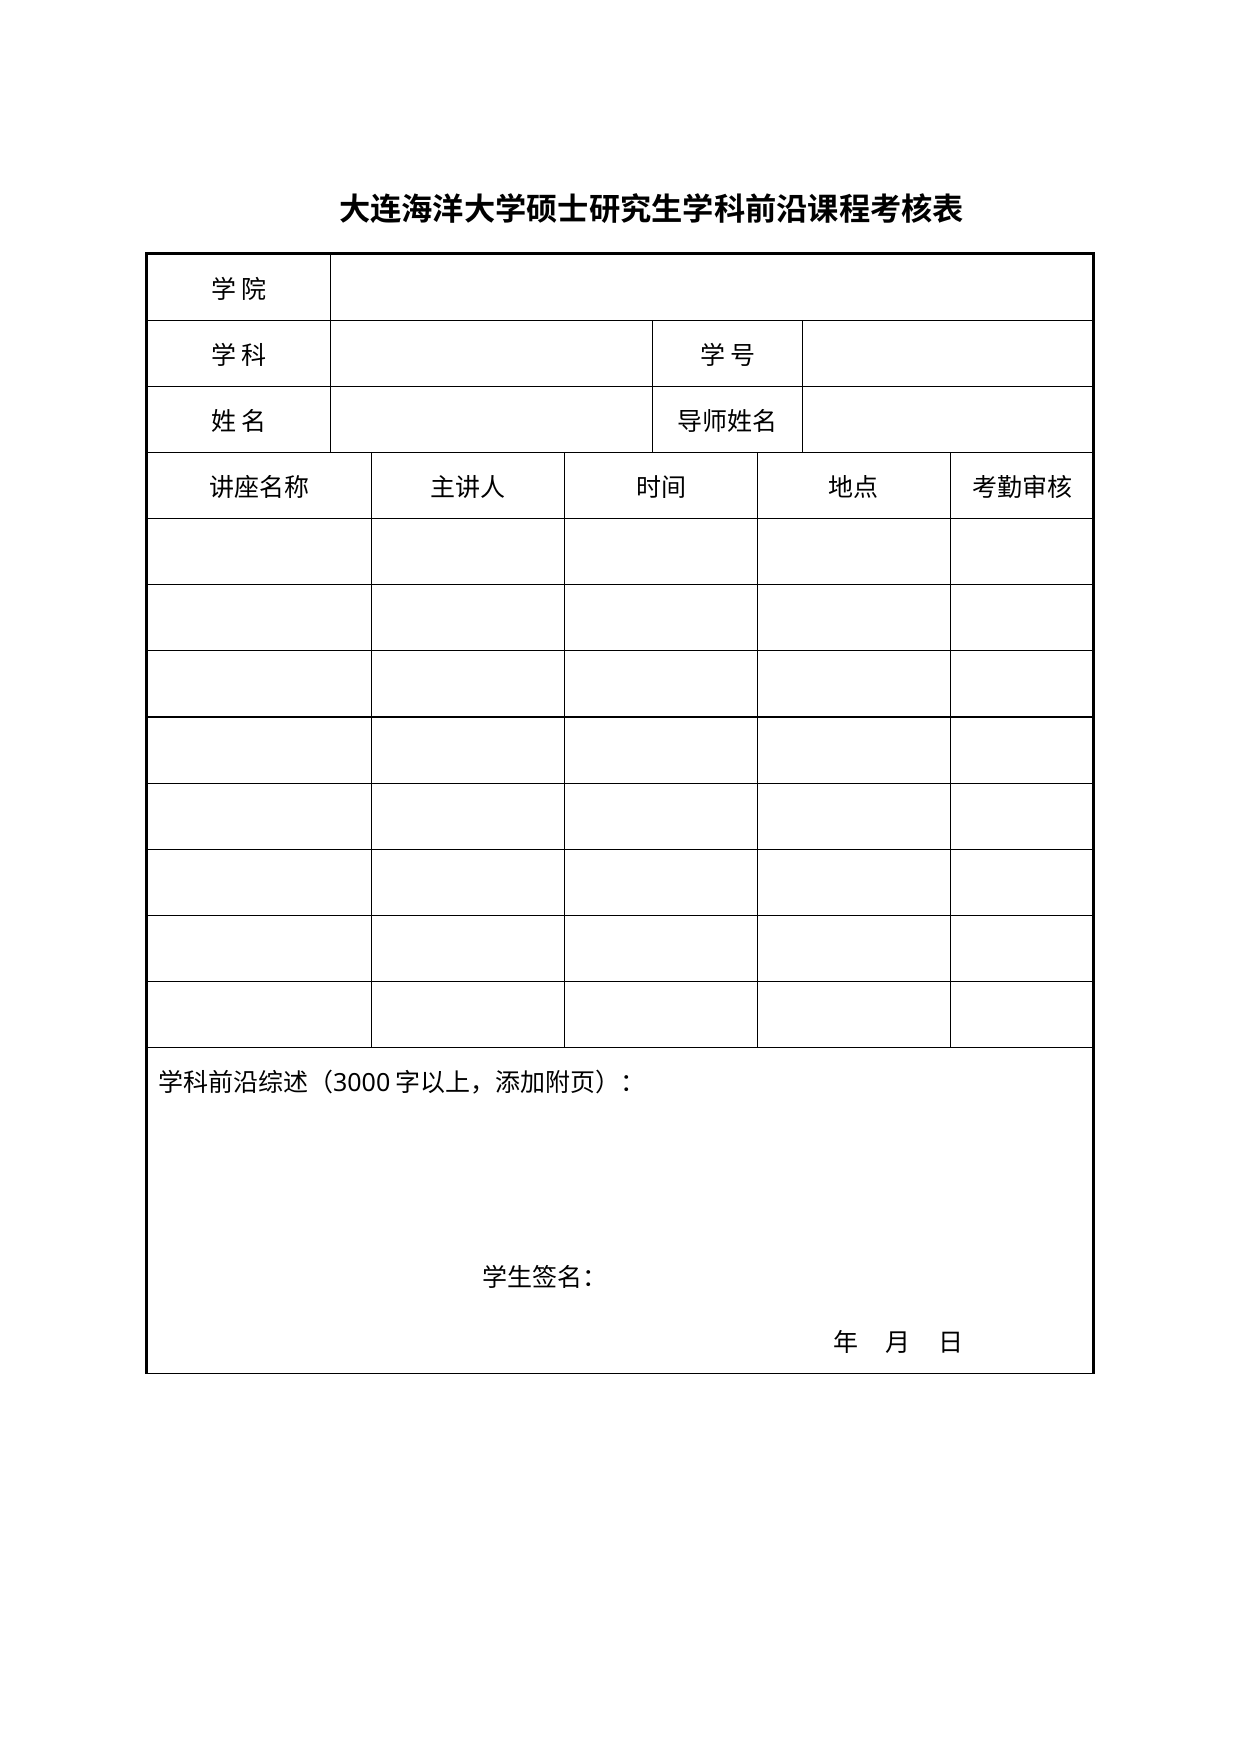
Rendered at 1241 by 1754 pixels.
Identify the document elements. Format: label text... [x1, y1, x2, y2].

table_cell [372, 718, 564, 782]
table_cell [148, 718, 371, 782]
table_cell [758, 850, 950, 914]
table_cell [565, 850, 757, 914]
table_cell [148, 916, 371, 981]
table_cell 学 科 [148, 321, 330, 386]
table_cell [565, 585, 757, 650]
table_cell 学 号 [653, 321, 802, 386]
table_cell [565, 982, 757, 1047]
table_cell [372, 651, 564, 716]
table_cell [372, 519, 564, 584]
table_cell [565, 651, 757, 716]
table_cell [565, 519, 757, 584]
table_cell [758, 651, 950, 716]
table_cell [148, 850, 371, 914]
table_cell [758, 916, 950, 981]
table_cell 主讲人 [372, 453, 564, 518]
table_cell [148, 784, 371, 848]
table_cell [148, 585, 371, 650]
table_cell [372, 982, 564, 1047]
table_cell 学科前沿综述（3000字以上，添加附页）： 学生签名： 年 月 日 [148, 1048, 1092, 1373]
table_cell [565, 718, 757, 782]
table_cell [331, 387, 652, 452]
table_cell 导师姓名 [653, 387, 802, 452]
table_cell [331, 321, 652, 386]
table_cell [951, 519, 1092, 584]
table_cell [951, 850, 1092, 914]
table_cell 考勤审核 [951, 453, 1092, 518]
table_cell [758, 784, 950, 848]
table_cell [951, 585, 1092, 650]
table_cell [951, 718, 1092, 782]
table_cell 姓 名 [148, 387, 330, 452]
table_cell 时间 [565, 453, 757, 518]
text 大连海洋大学硕士研究生学科前沿课程考核表 [187, 174, 1053, 239]
table_cell [803, 321, 1092, 386]
table_cell [372, 784, 564, 848]
table_cell [565, 916, 757, 981]
table_cell [758, 982, 950, 1047]
table_header [331, 255, 1092, 320]
table_cell [951, 982, 1092, 1047]
table_cell [758, 718, 950, 782]
table_cell 地点 [758, 453, 950, 518]
table_cell [148, 519, 371, 584]
table_cell [372, 850, 564, 914]
table_cell [951, 784, 1092, 848]
table_cell 讲座名称 [148, 453, 371, 518]
table_cell [758, 585, 950, 650]
table_cell [758, 519, 950, 584]
table_cell [148, 982, 371, 1047]
table_cell [148, 651, 371, 716]
table_cell [951, 651, 1092, 716]
table_cell [565, 784, 757, 848]
table_cell [951, 916, 1092, 981]
table_cell [803, 387, 1092, 452]
table_cell [372, 585, 564, 650]
table_cell [372, 916, 564, 981]
table_header 学 院 [148, 255, 330, 320]
